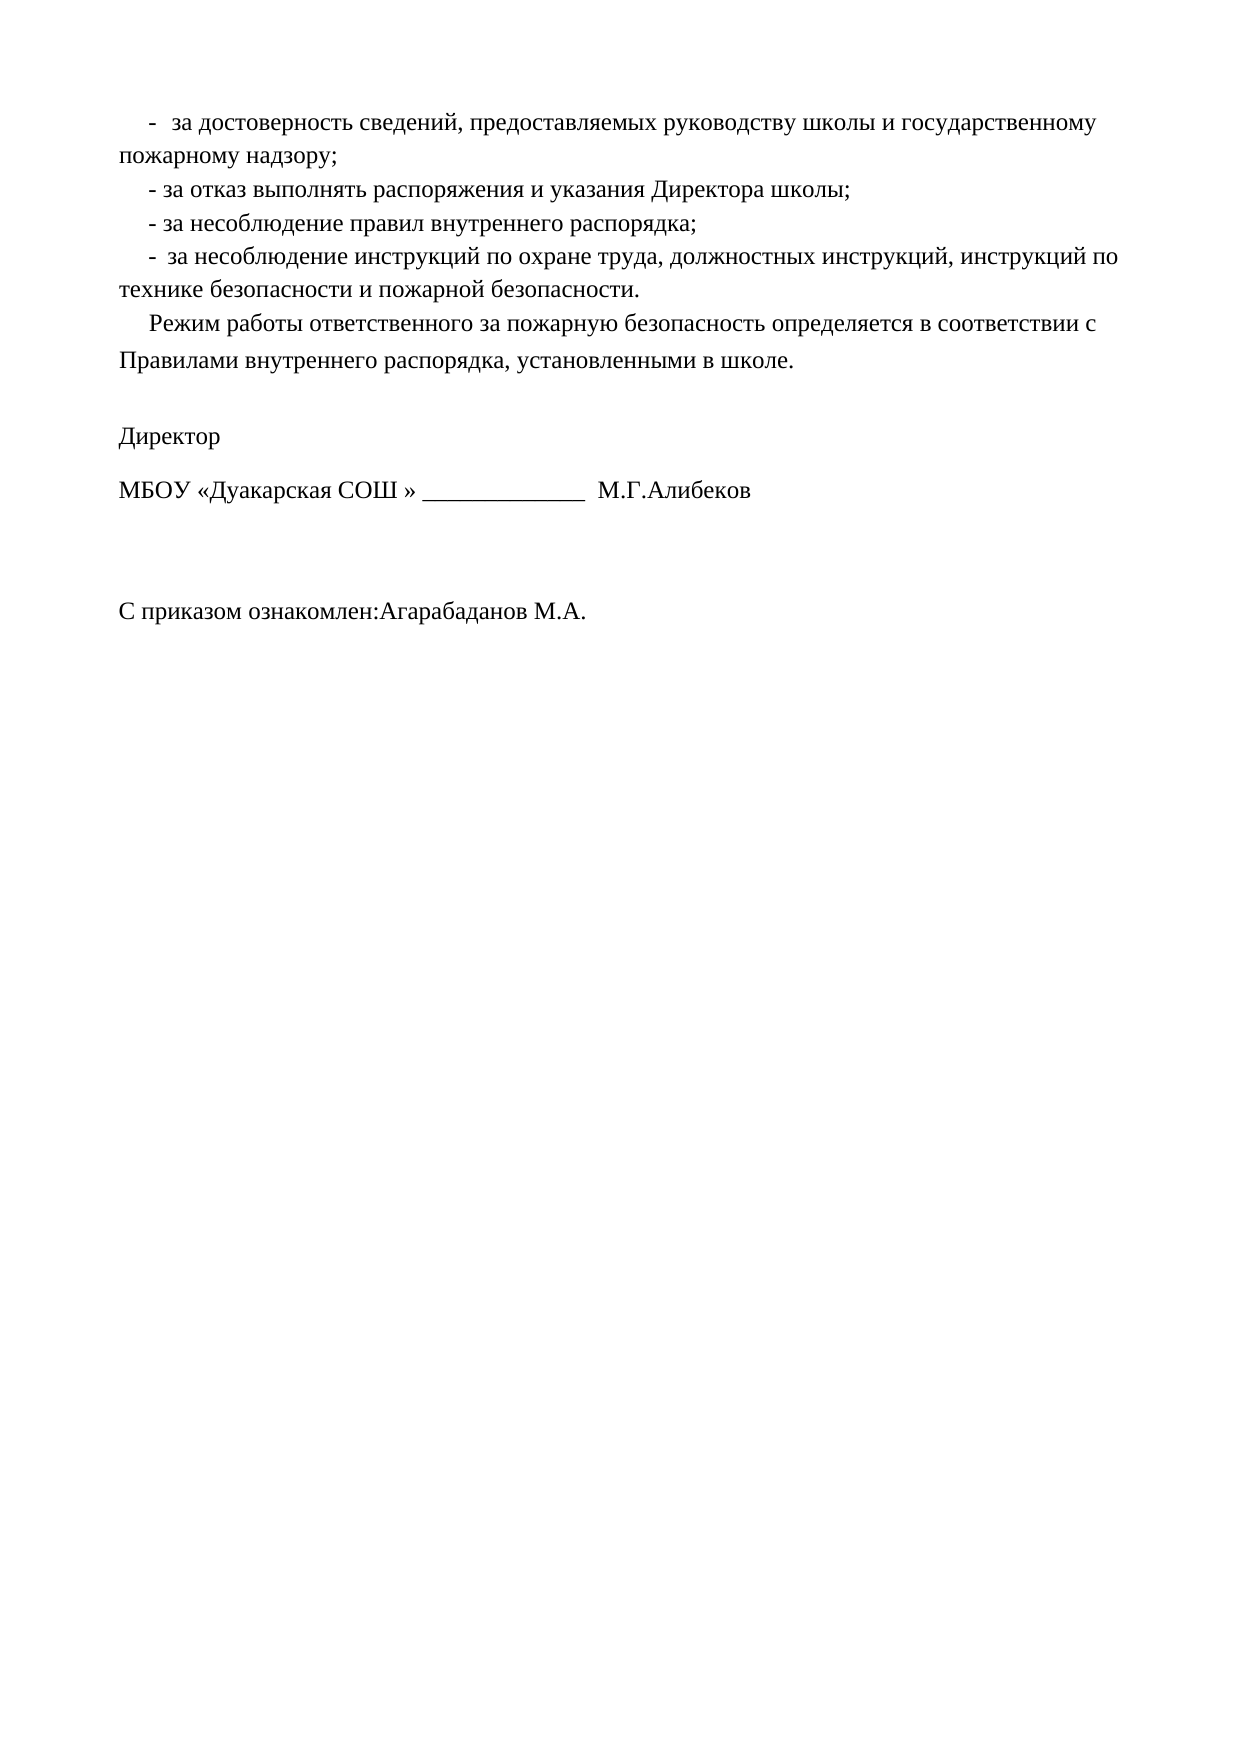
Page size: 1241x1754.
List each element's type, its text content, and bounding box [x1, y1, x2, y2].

text МБОУ «Дуакарская СОШ » _____________ М.Г.Алибеков [118, 475, 1152, 504]
text Режим работы ответственного за пожарную безопасность определяется в соответствии с Правилами внутреннего распорядка, установленными в школе. [119, 308, 1152, 374]
list за несоблюдение правил внутреннего распорядка; [148, 208, 1152, 236]
text Директор [118, 421, 1152, 450]
list за несоблюдение инструкций по охране труда, должностных инструкций, инструкций по технике безопасности и пожарной безопасности. [119, 241, 1152, 303]
list за достоверность сведений, предоставляемых руководству школы и государственному пожарному надзору; [119, 107, 1152, 169]
list за отказ выполнять распоряжения и указания Директора школы; [148, 174, 1152, 203]
text С приказом ознакомлен:Агарабаданов М.А. [118, 598, 1152, 625]
